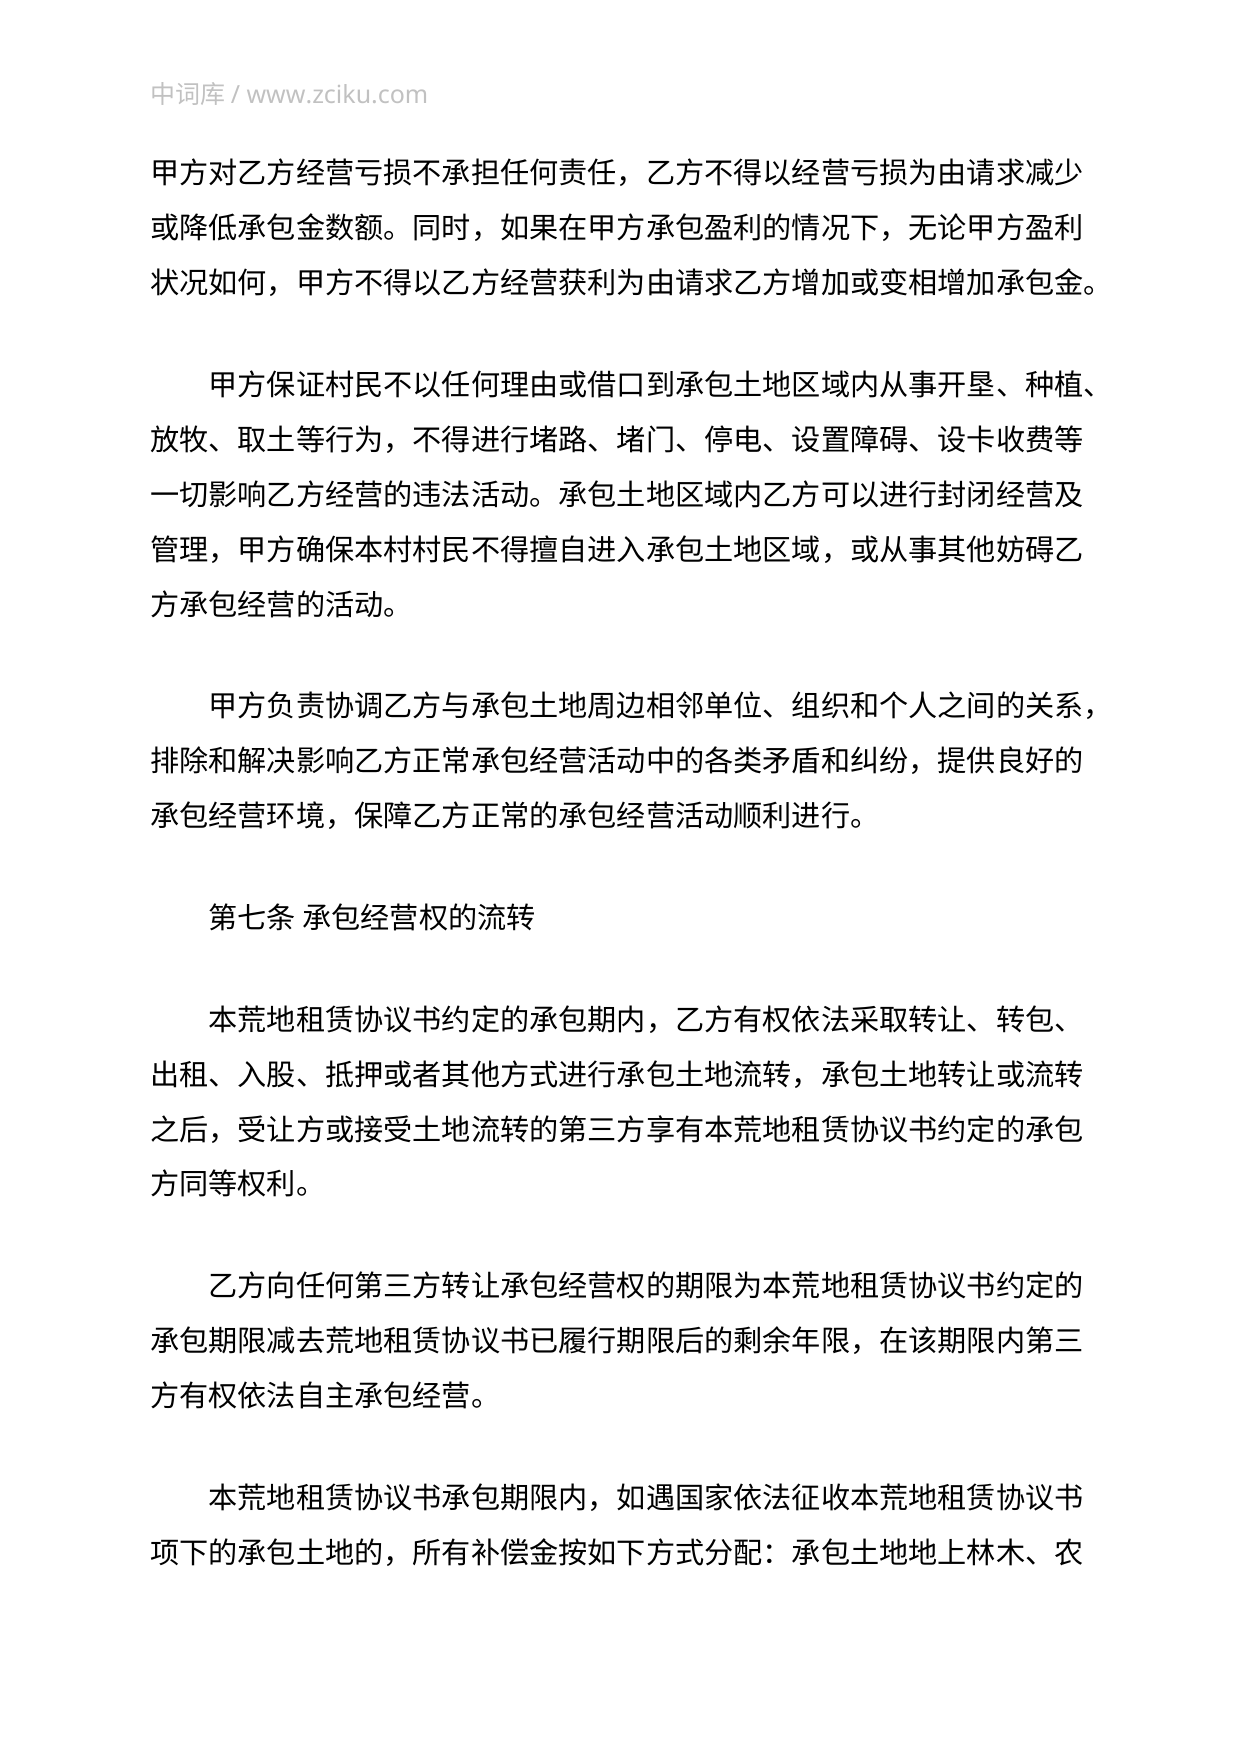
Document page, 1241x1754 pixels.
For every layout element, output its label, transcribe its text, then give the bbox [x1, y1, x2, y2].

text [150, 1474, 1090, 1571]
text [150, 150, 1090, 302]
text 本荒地租赁协议书约定的承包期内，乙方有权依法采取转让、转包、出租、入股、抵押或者其他方式进行承包土地流转，承包土地转让或流转之后，受让方或接受土地流转的第三方享有本荒地租赁协议书约定的承包方同等权利。 [150, 996, 1090, 1203]
text 甲方负责协调乙方与承包土地周边相邻单位、组织和个人之间的关系，排除和解决影响乙方正常承包经营活动中的各类矛盾和纠纷，提供良好的承包经营环境，保障乙方正常的承包经营活动顺利进行。 [150, 683, 1090, 835]
text 乙方向任何第三方转让承包经营权的期限为本荒地租赁协议书约定的承包期限减去荒地租赁协议书已履行期限后的剩余年限，在该期限内第三方有权依法自主承包经营。 [150, 1263, 1090, 1415]
text 甲方保证村民不以任何理由或借口到承包土地区域内从事开垦、种植、放牧、取土等行为，不得进行堵路、堵门、停电、设置障碍、设卡收费等一切影响乙方经营的违法活动。承包土地区域内乙方可以进行封闭经营及管理，甲方确保本村村民不得擅自进入承包土地区域，或从事其他妨碍乙方承包经营的活动。 [150, 362, 1090, 623]
text 第七条 承包经营权的流转 [150, 894, 1090, 937]
